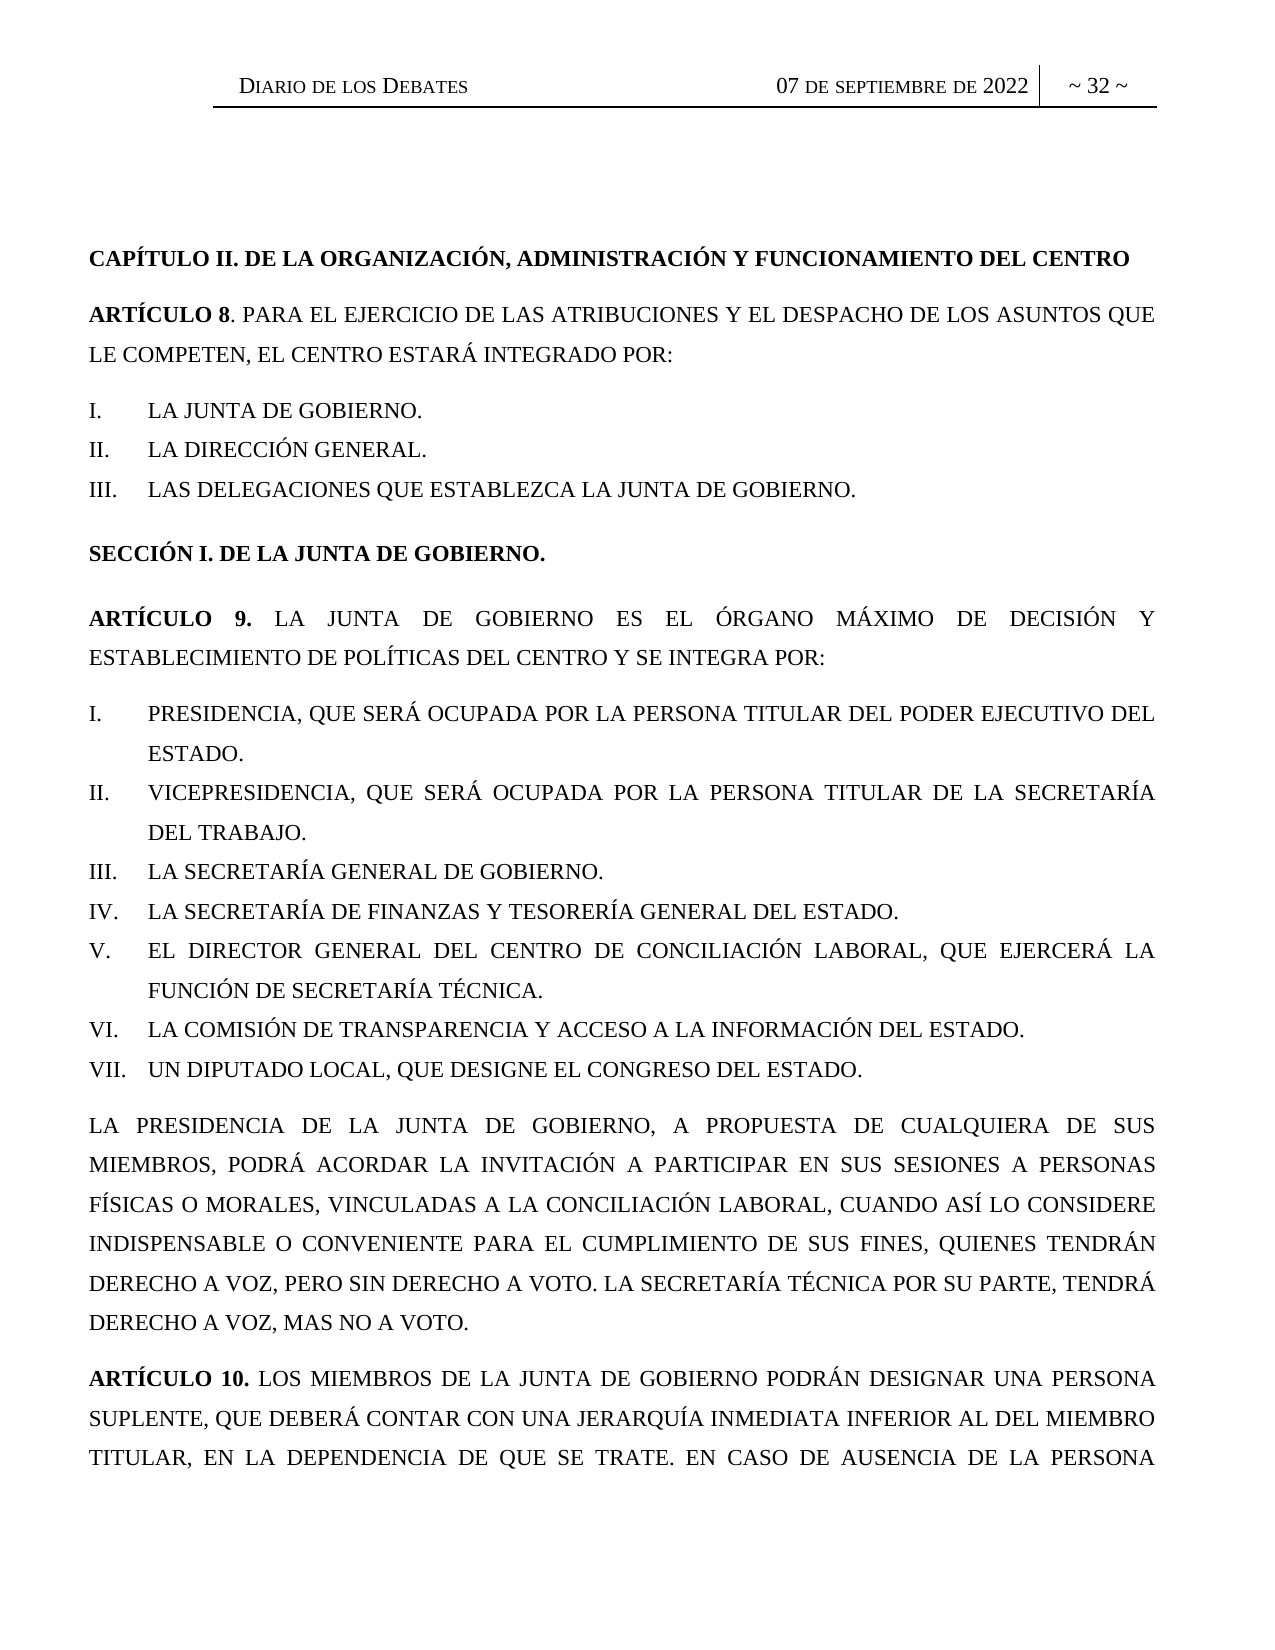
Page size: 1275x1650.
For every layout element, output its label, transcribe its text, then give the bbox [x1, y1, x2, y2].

list PRESIDENCIA, QUE SERÁ OCUPADA POR LA PERSONA TITULAR DEL PODER EJECUTIVO DEL ESTADO. [89, 700, 1157, 766]
list LA COMISIÓN DE TRANSPARENCIA Y ACCESO A LA INFORMACIÓN DEL ESTADO. [89, 1016, 1157, 1043]
list LA SECRETARÍA DE FINANZAS Y TESORERÍA GENERAL DEL ESTADO. [89, 898, 1157, 924]
list LA DIRECCIÓN GENERAL. [89, 436, 1157, 463]
text CAPÍTULO II. DE LA ORGANIZACIÓN, ADMINISTRACIÓN Y FUNCIONAMIENTO DEL CENTRO [89, 245, 1157, 271]
text ARTÍCULO 8. PARA EL EJERCICIO DE LAS ATRIBUCIONES Y EL DESPACHO DE LOS ASUNTOS QUE LE COMPETEN, EL CENTRO ESTARÁ INTEGRADO POR: [89, 301, 1157, 367]
text SECCIÓN I. DE LA JUNTA DE GOBIERNO. [89, 540, 1157, 567]
list LA SECRETARÍA GENERAL DE GOBIERNO. [89, 858, 1157, 885]
text ARTÍCULO 9. LA JUNTA DE GOBIERNO ES EL ÓRGANO MÁXIMO DE DECISIÓN Y ESTABLECIMIENTO DE POLÍTICAS DEL CENTRO Y SE INTEGRA POR: [89, 605, 1157, 671]
list UN DIPUTADO LOCAL, QUE DESIGNE EL CONGRESO DEL ESTADO. [89, 1056, 1157, 1082]
text LA PRESIDENCIA DE LA JUNTA DE GOBIERNO, A PROPUESTA DE CUALQUIERA DE SUS MIEMBROS, PODRÁ ACORDAR LA INVITACIÓN A PARTICIPAR EN SUS SESIONES A PERSONAS FÍSICAS O MORALES, VINCULADAS A LA CONCILIACIÓN LABORAL, CUANDO ASÍ LO CONSIDERE INDISPENSABLE O CONVENIENTE PARA EL CUMPLIMIENTO DE SUS FINES, QUIENES TENDRÁN DERECHO A VOZ, PERO SIN DERECHO A VOTO. LA SECRETARÍA TÉCNICA POR SU PARTE, TENDRÁ DERECHO A VOZ, MAS NO A VOTO. [89, 1112, 1157, 1336]
list LA JUNTA DE GOBIERNO. [89, 397, 1157, 423]
list VICEPRESIDENCIA, QUE SERÁ OCUPADA POR LA PERSONA TITULAR DE LA SECRETARÍA DEL TRABAJO. [89, 779, 1157, 845]
list EL DIRECTOR GENERAL DEL CENTRO DE CONCILIACIÓN LABORAL, QUE EJERCERÁ LA FUNCIÓN DE SECRETARÍA TÉCNICA. [89, 937, 1157, 1003]
list LAS DELEGACIONES QUE ESTABLEZCA LA JUNTA DE GOBIERNO. [89, 476, 1157, 502]
